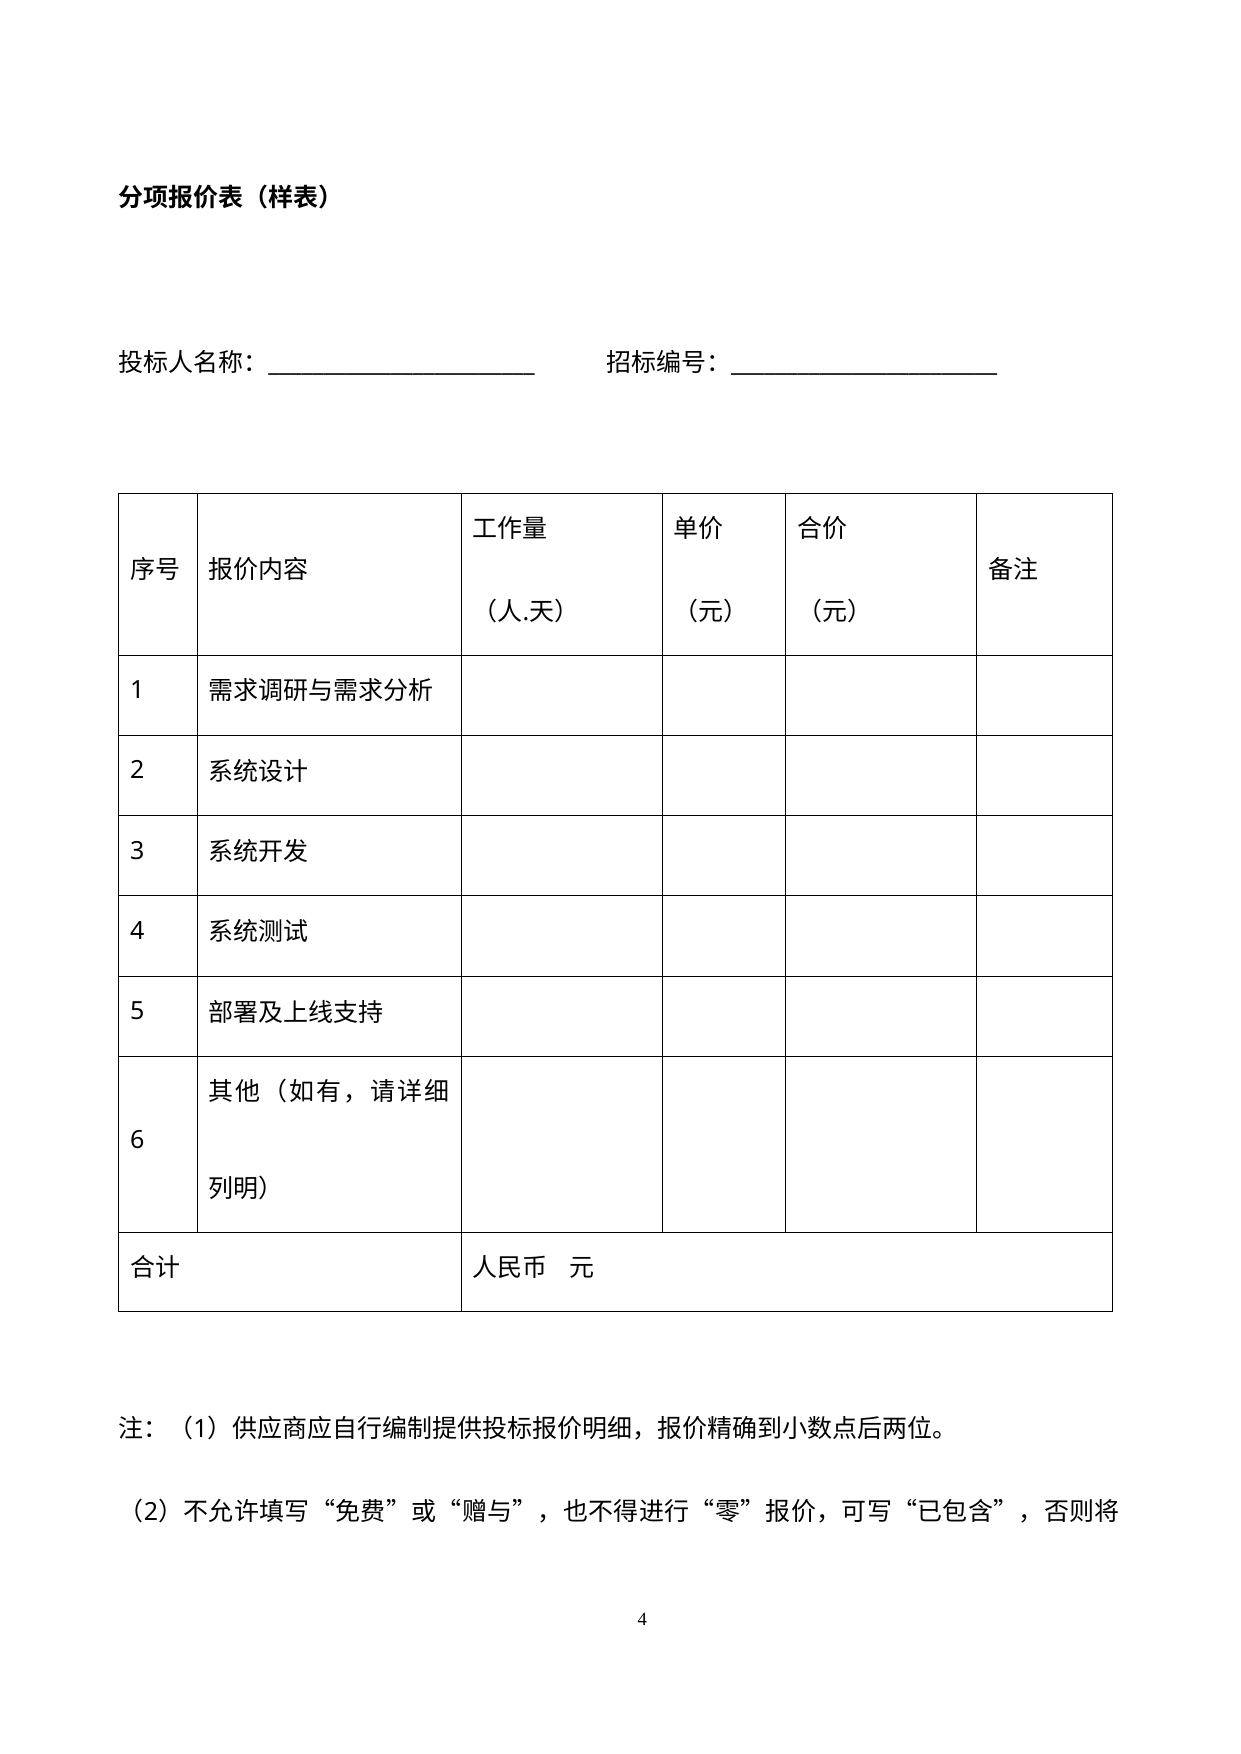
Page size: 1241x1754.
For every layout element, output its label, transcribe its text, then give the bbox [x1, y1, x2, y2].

table_cell [663, 736, 785, 815]
table_cell [786, 1057, 976, 1232]
table_header 合价 （元） [786, 494, 976, 654]
table_cell [977, 656, 1112, 735]
table_cell 1 [119, 656, 197, 735]
table_cell 3 [119, 816, 197, 895]
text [118, 1477, 1122, 1542]
table_header 备注 [977, 494, 1112, 654]
table_cell [462, 1057, 662, 1232]
table_cell [977, 816, 1112, 895]
table_cell 需求调研与需求分析 [198, 656, 461, 735]
table_cell [977, 736, 1112, 815]
table_cell 系统开发 [198, 816, 461, 895]
table_cell [786, 977, 976, 1056]
table_header 单价 （元） [663, 494, 785, 654]
table_cell 系统设计 [198, 736, 461, 815]
table_cell [977, 977, 1112, 1056]
table_cell [977, 896, 1112, 976]
table_cell [977, 1057, 1112, 1232]
table_cell [462, 816, 662, 895]
table_cell 系统测试 [198, 896, 461, 976]
table_cell [462, 656, 662, 735]
table_cell 其他（如有，请详细列明） [198, 1057, 461, 1232]
table_cell 合计 [119, 1233, 461, 1311]
table_cell [663, 656, 785, 735]
table_cell 部署及上线支持 [198, 977, 461, 1056]
table_cell [786, 816, 976, 895]
table_cell 人民币 元 [462, 1233, 1112, 1311]
table_cell [663, 977, 785, 1056]
table_cell [786, 896, 976, 976]
table_cell [663, 816, 785, 895]
table_header 报价内容 [198, 494, 461, 654]
table_header 工作量 （人.天） [462, 494, 662, 654]
table_cell 5 [119, 977, 197, 1056]
table_cell [663, 1057, 785, 1232]
table_cell [786, 736, 976, 815]
text 注：（1）供应商应自行编制提供投标报价明细，报价精确到小数点后两位。 [118, 1394, 1122, 1459]
text 投标人名称：________________________ 招标编号：________________________ [118, 328, 1122, 393]
table_cell [663, 896, 785, 976]
table_cell [462, 977, 662, 1056]
table_cell [462, 736, 662, 815]
table_cell 6 [119, 1057, 197, 1232]
text 分项报价表（样表） [118, 163, 1122, 228]
table_cell [786, 656, 976, 735]
table_cell [462, 896, 662, 976]
table_header 序号 [119, 494, 197, 654]
table_cell 4 [119, 896, 197, 976]
table_cell 2 [119, 736, 197, 815]
